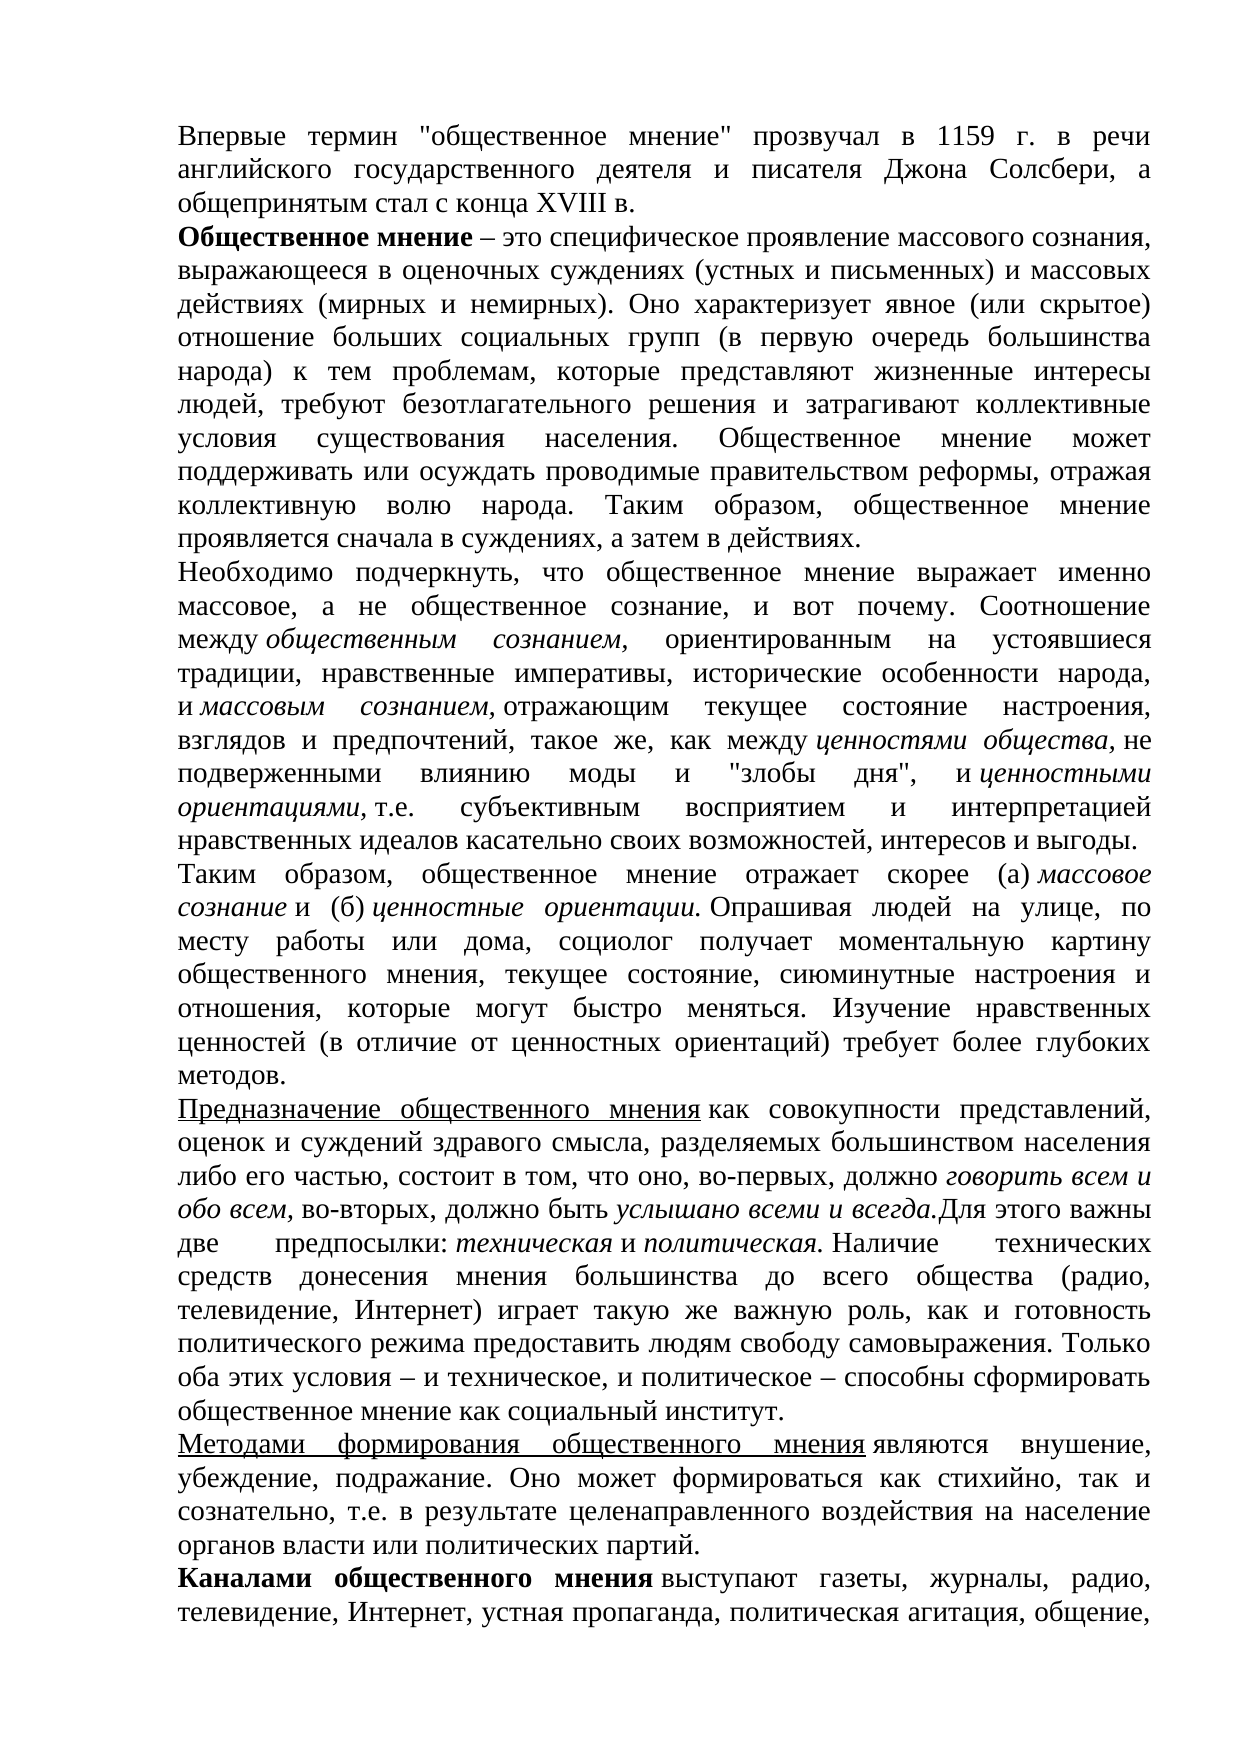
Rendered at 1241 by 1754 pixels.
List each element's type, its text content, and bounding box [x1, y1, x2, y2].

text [177, 1560, 1152, 1627]
text Таким образом, общественное мнение отражает скорее (а) массовое сознание и (б) ценностные ориентации. Опрашивая людей на улице, по месту работы или дома, социолог получает моментальную картину общественного мнения, текущее состояние, сиюминутные настроения и отношения, которые могут быстро меняться. Изучение нравственных ценностей (в отличие от ценностных ориентаций) требует более глубоких методов. [177, 856, 1152, 1091]
text Общественное мнение – это специфическое проявление массового сознания, выражающееся в оценочных суждениях (устных и письменных) и массовых действиях (мирных и немирных). Оно характеризует явное (или скрытое) отношение больших социальных групп (в первую очередь большинства народа) к тем проблемам, которые представляют жизненные интересы людей, требуют безотлагательного решения и затрагивают коллективные условия существования населения. Общественное мнение может поддерживать или осуждать проводимые правительством реформы, отражая коллективную волю народа. Таким образом, общественное мнение проявляется сначала в суждениях, а затем в действиях. [177, 219, 1152, 554]
text Предназначение общественного мнения как совокупности представлений, оценок и суждений здравого смысла, разделяемых большинством населения либо его частью, состоит в том, что оно, во-первых, должно говорить всем и обо всем, во-вторых, должно быть услышано всеми и всегда.Для этого важны две предпосылки: техническая и политическая. Наличие технических средств донесения мнения большинства до всего общества (радио, телевидение, Интернет) играет такую же важную роль, как и готовность политического режима предоставить людям свободу самовыражения. Только оба этих условия – и техническое, и политическое – способны сформировать общественное мнение как социальный институт. [177, 1091, 1152, 1426]
text Методами формирования общественного мнения являются внушение, убеждение, подражание. Оно может формироваться как стихийно, так и сознательно, т.е. в результате целенаправленного воздействия на население органов власти или политических партий. [177, 1426, 1152, 1560]
text Необходимо подчеркнуть, что общественное мнение выражает именно массовое, а не общественное сознание, и вот почему. Соотношение между общественным сознанием, ориентированным на устоявшиеся традиции, нравственные императивы, исторические особенности народа, и массовым сознанием, отражающим текущее состояние настроения, взглядов и предпочтений, такое же, как между ценностями общества, не подверженными влиянию моды и "злобы дня", и ценностными ориентациями, т.е. субъективным восприятием и интерпретацией нравственных идеалов касательно своих возможностей, интересов и выгоды. [177, 554, 1152, 856]
text Впервые термин "общественное мнение" прозвучал в 1159 г. в речи английского государственного деятеля и писателя Джона Солсбери, а общепринятым стал с конца XVIII в. [177, 118, 1152, 219]
